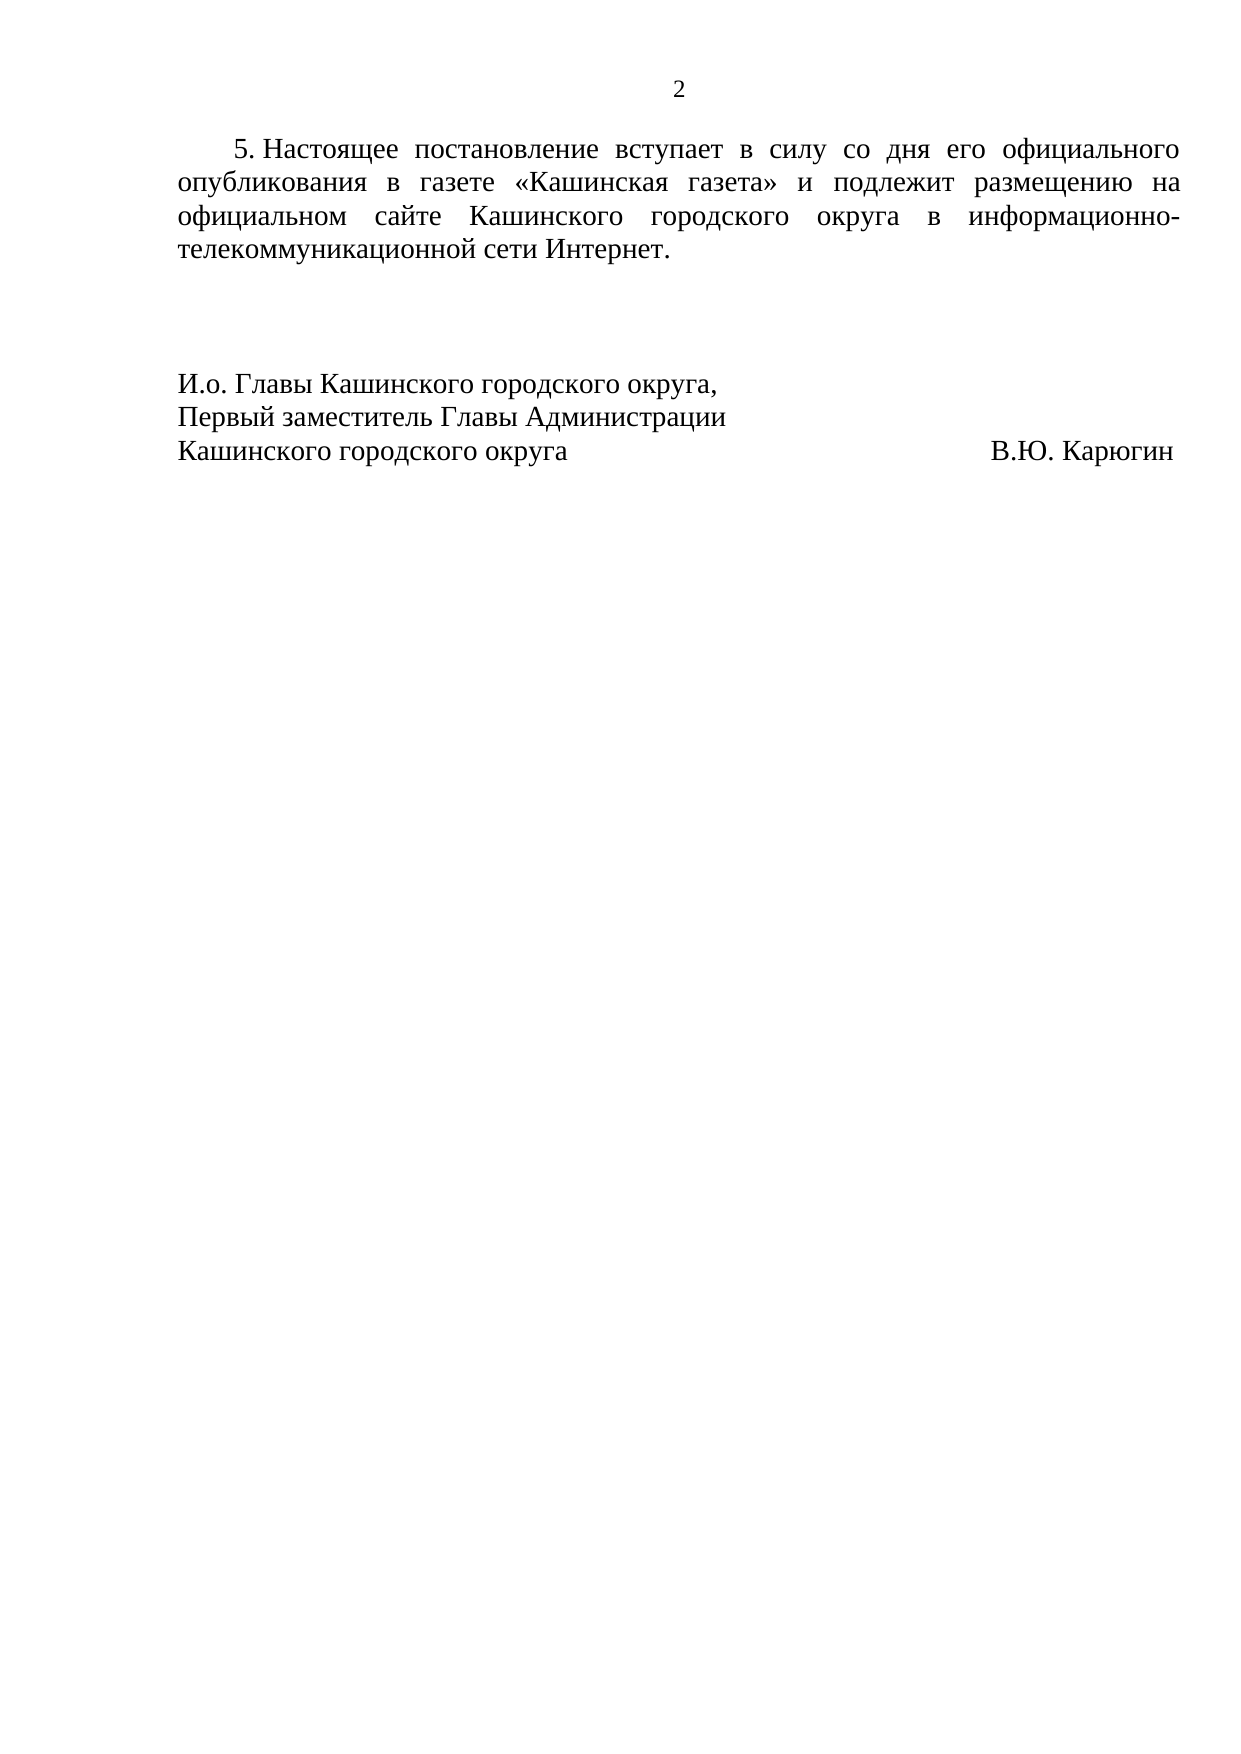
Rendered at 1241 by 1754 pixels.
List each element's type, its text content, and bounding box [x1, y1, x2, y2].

text И.о. Главы Кашинского городского округа, [177, 366, 1181, 399]
text 5. Настоящее постановление вступает в силу со дня его официального опубликования в газете «Кашинская газета» и подлежит размещению на официальном сайте Кашинского городского округа в информационно-телекоммуникационной сети Интернет. [177, 131, 1181, 265]
text Кашинского городского округа В.Ю. Карюгин [177, 433, 1181, 466]
text Первый заместитель Главы Администрации [177, 399, 1181, 433]
